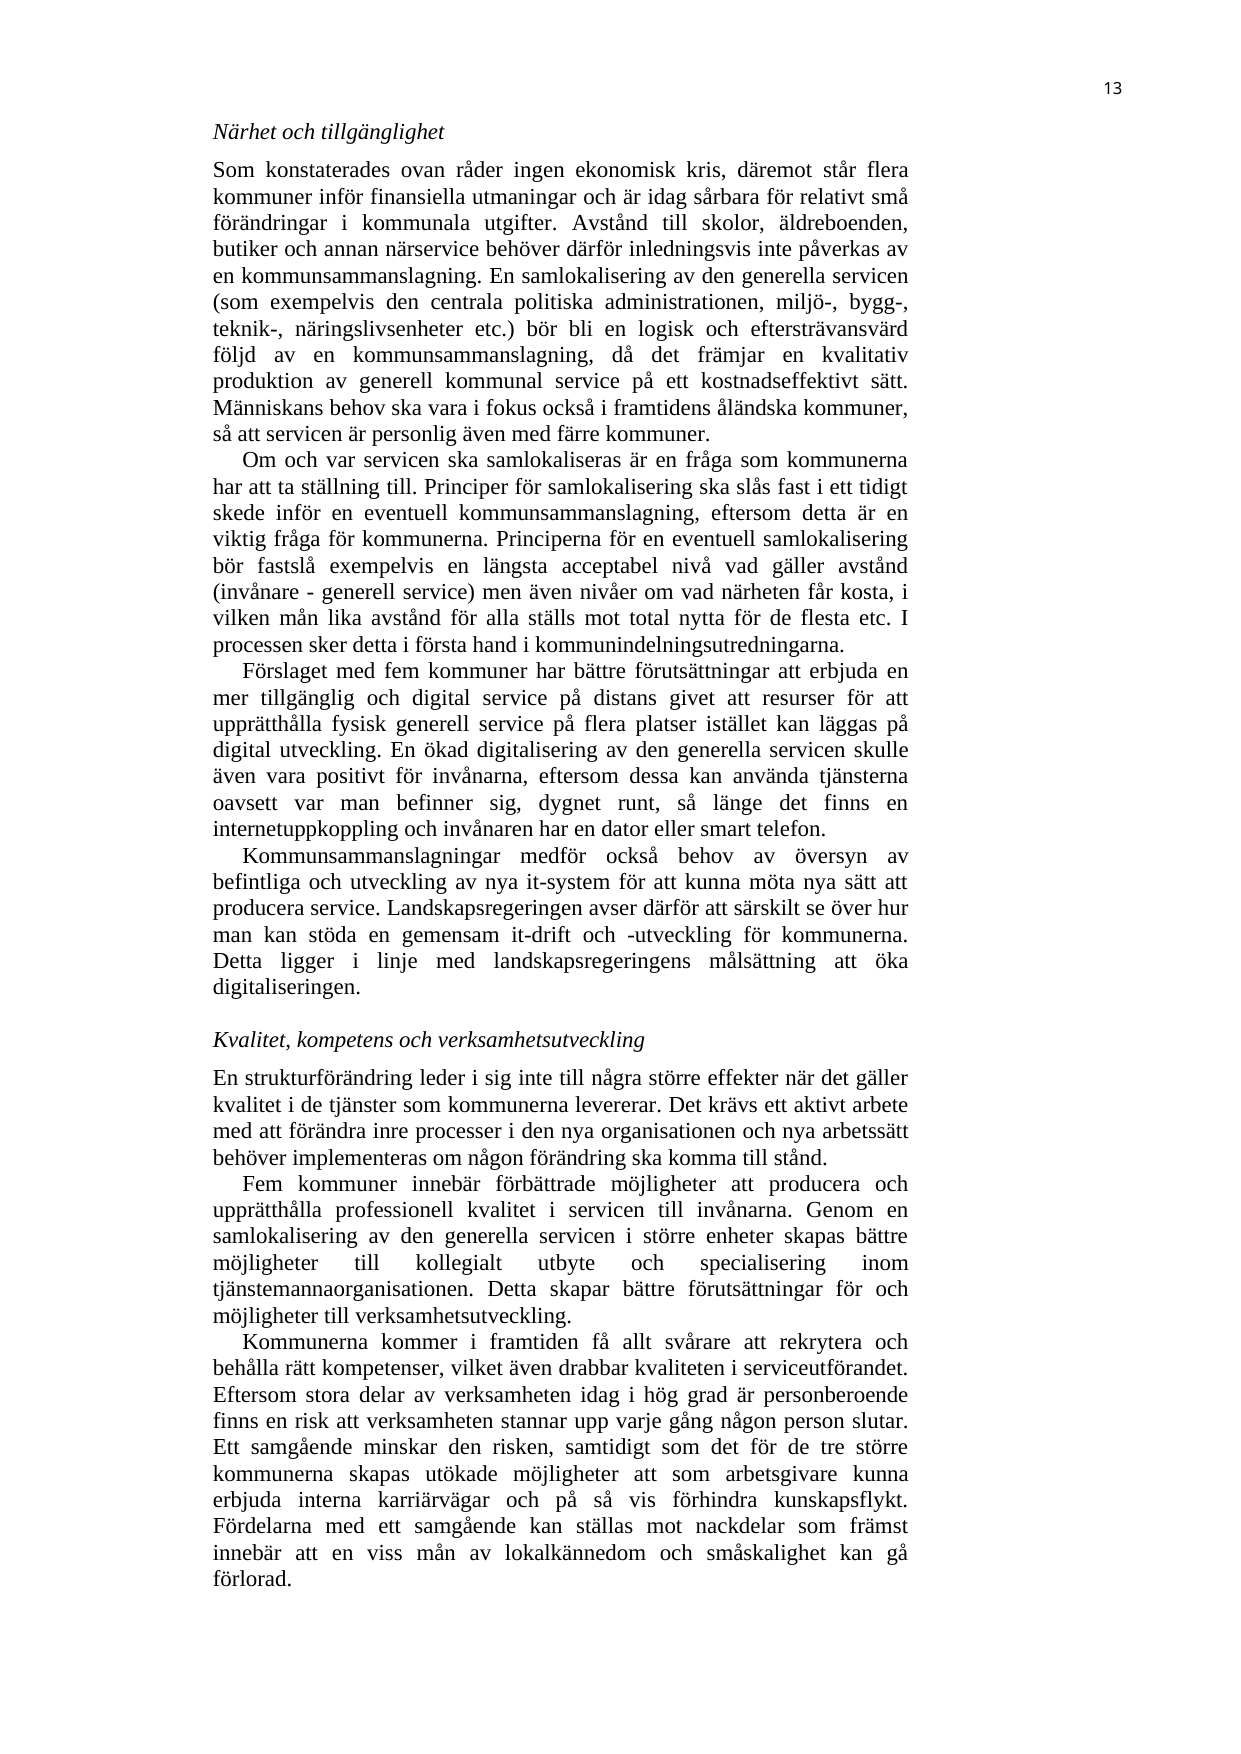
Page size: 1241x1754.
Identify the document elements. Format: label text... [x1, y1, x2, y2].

text Kommunerna kommer i framtiden få allt svårare att rekrytera och behålla rätt kompetenser, vilket även drabbar kvaliteten i serviceutförandet. Eftersom stora delar av verksamheten idag i hög grad är personberoende finns en risk att verksamheten stannar upp varje gång någon person slutar. Ett samgående minskar den risken, samtidigt som det för de tre större kommunerna skapas utökade möjligheter att som arbetsgivare kunna erbjuda interna karriärvägar och på så vis förhindra kunskapsflykt. Fördelarna med ett samgående kan ställas mot nackdelar som främst innebär att en viss mån av lokalkännedom och småskalighet kan gå förlorad. [213, 1328, 909, 1592]
text En strukturförändring leder i sig inte till några större effekter när det gäller kvalitet i de tjänster som kommunerna levererar. Det krävs ett aktivt arbete med att förändra inre processer i den nya organisationen och nya arbetssätt behöver implementeras om någon förändring ska komma till stånd. [213, 1064, 909, 1170]
text Fem kommuner innebär förbättrade möjligheter att producera och upprätthålla professionell kvalitet i servicen till invånarna. Genom en samlokalisering av den generella servicen i större enheter skapas bättre möjligheter till kollegialt utbyte och specialisering inom tjänstemannaorganisationen. Detta skapar bättre förutsättningar för och möjligheter till verksamhetsutveckling. [213, 1170, 909, 1328]
text Kommunsammanslagningar medför också behov av översyn av befintliga och utveckling av nya it-system för att kunna möta nya sätt att producera service. Landskapsregeringen avser därför att särskilt se över hur man kan stöda en gemensam it-drift och -utveckling för kommunerna. Detta ligger i linje med landskapsregeringens målsättning att öka digitaliseringen. [213, 842, 909, 1000]
text Om och var servicen ska samlokaliseras är en fråga som kommunerna har att ta ställning till. Principer för samlokalisering ska slås fast i ett tidigt skede inför en eventuell kommunsammanslagning, eftersom detta är en viktig fråga för kommunerna. Principerna för en eventuell samlokalisering bör fastslå exempelvis en längsta acceptabel nivå vad gäller avstånd (invånare - generell service) men även nivåer om vad närheten får kosta, i vilken mån lika avstånd för alla ställs mot total nytta för de flesta etc. I processen sker detta i första hand i kommunindelningsutredningarna. [213, 446, 909, 657]
text Som konstaterades ovan råder ingen ekonomisk kris, däremot står flera kommuner inför finansiella utmaningar och är idag sårbara för relativt små förändringar i kommunala utgifter. Avstånd till skolor, äldreboenden, butiker och annan närservice behöver därför inledningsvis inte påverkas av en kommunsammanslagning. En samlokalisering av den generella servicen (som exempelvis den centrala politiska administrationen, miljö-, bygg-, teknik-, näringslivsenheter etc.) bör bli en logisk och eftersträvansvärd följd av en kommunsammanslagning, då det främjar en kvalitativ produktion av generell kommunal service på ett kostnadseffektivt sätt. Människans behov ska vara i fokus också i framtidens åländska kommuner, så att servicen är personlig även med färre kommuner. [213, 156, 909, 446]
text Närhet och tillgänglighet [213, 118, 909, 144]
text Förslaget med fem kommuner har bättre förutsättningar att erbjuda en mer tillgänglig och digital service på distans givet att resurser för att upprätthålla fysisk generell service på flera platser istället kan läggas på digital utveckling. En ökad digitalisering av den generella servicen skulle även vara positivt för invånarna, eftersom dessa kan använda tjänsterna oavsett var man befinner sig, dygnet runt, så länge det finns en internetuppkoppling och invånaren har en dator eller smart telefon. [213, 657, 909, 842]
text Kvalitet, kompetens och verksamhetsutveckling [213, 1026, 909, 1052]
